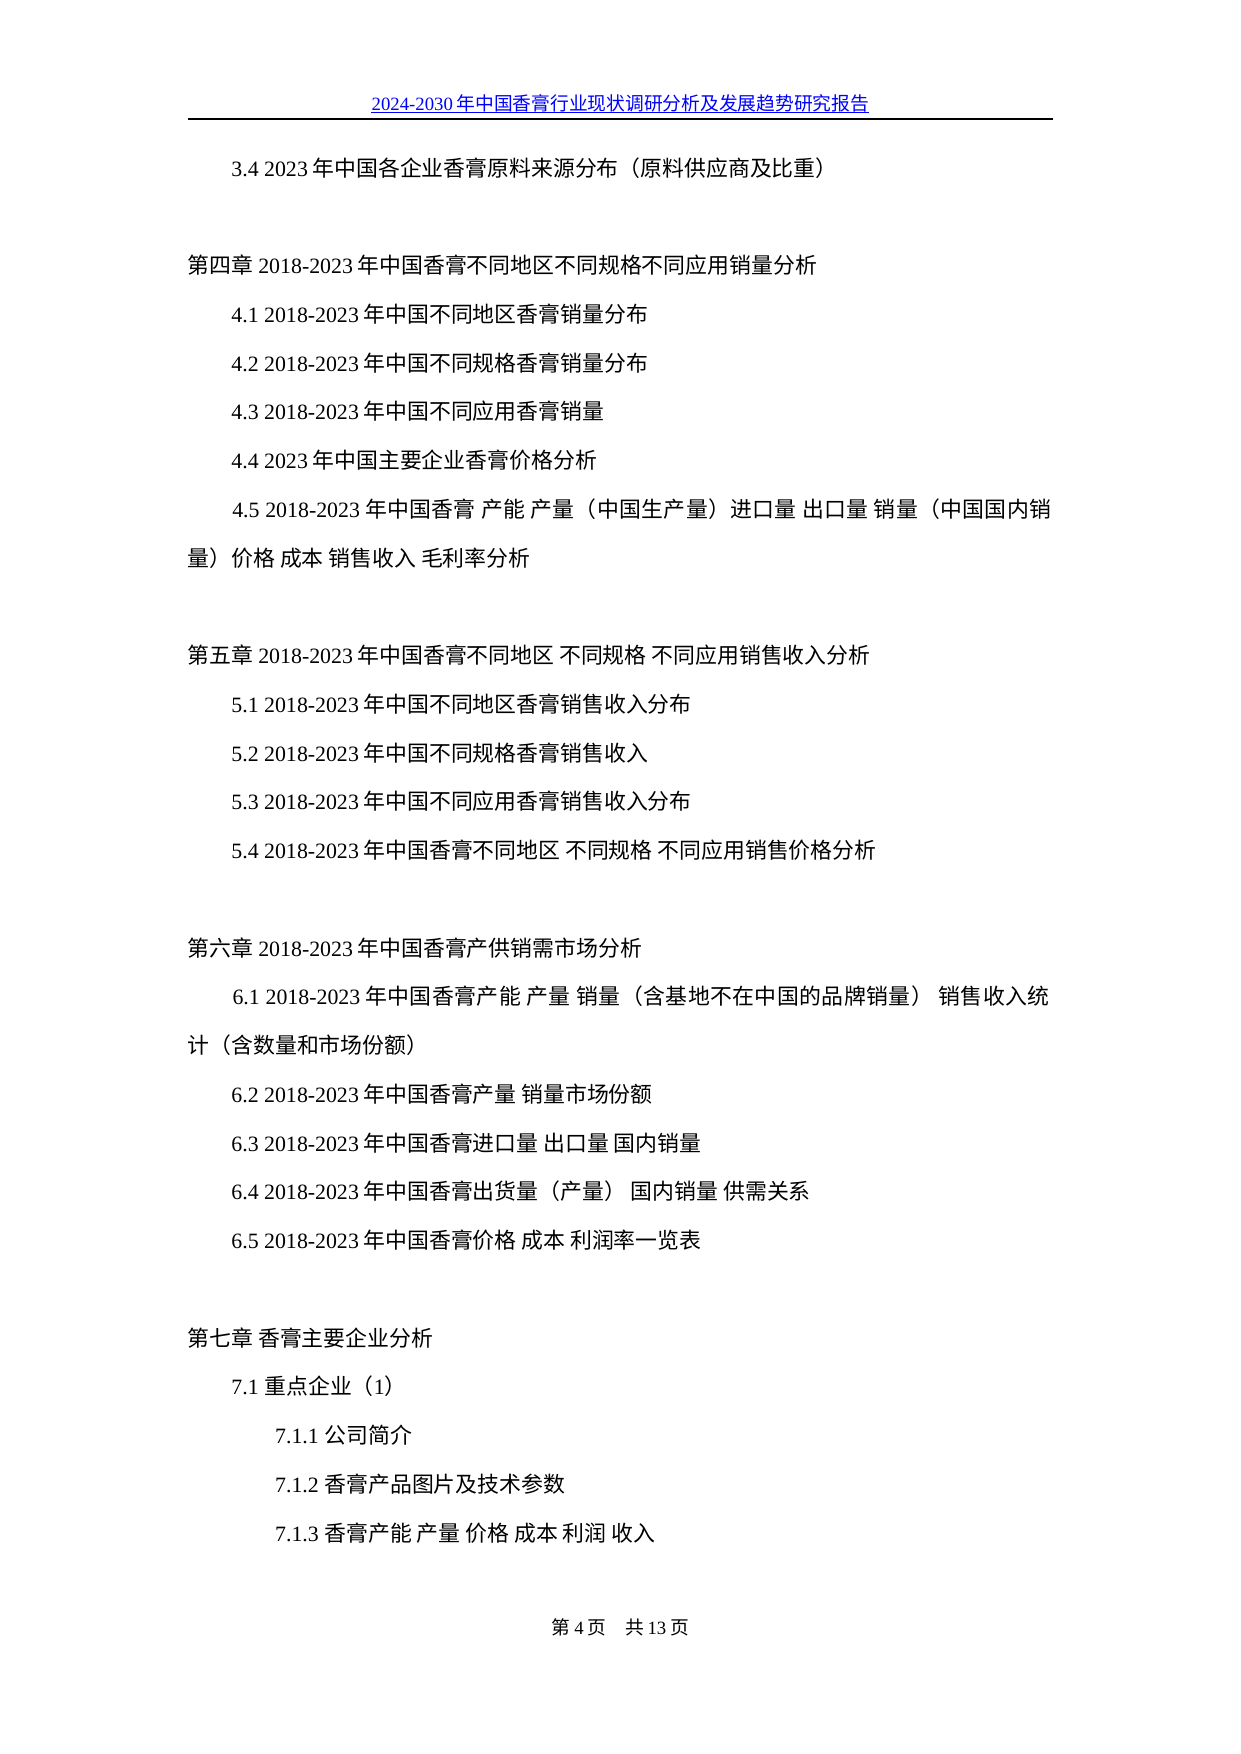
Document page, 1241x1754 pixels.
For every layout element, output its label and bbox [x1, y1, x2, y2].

text [187, 150, 1053, 1548]
